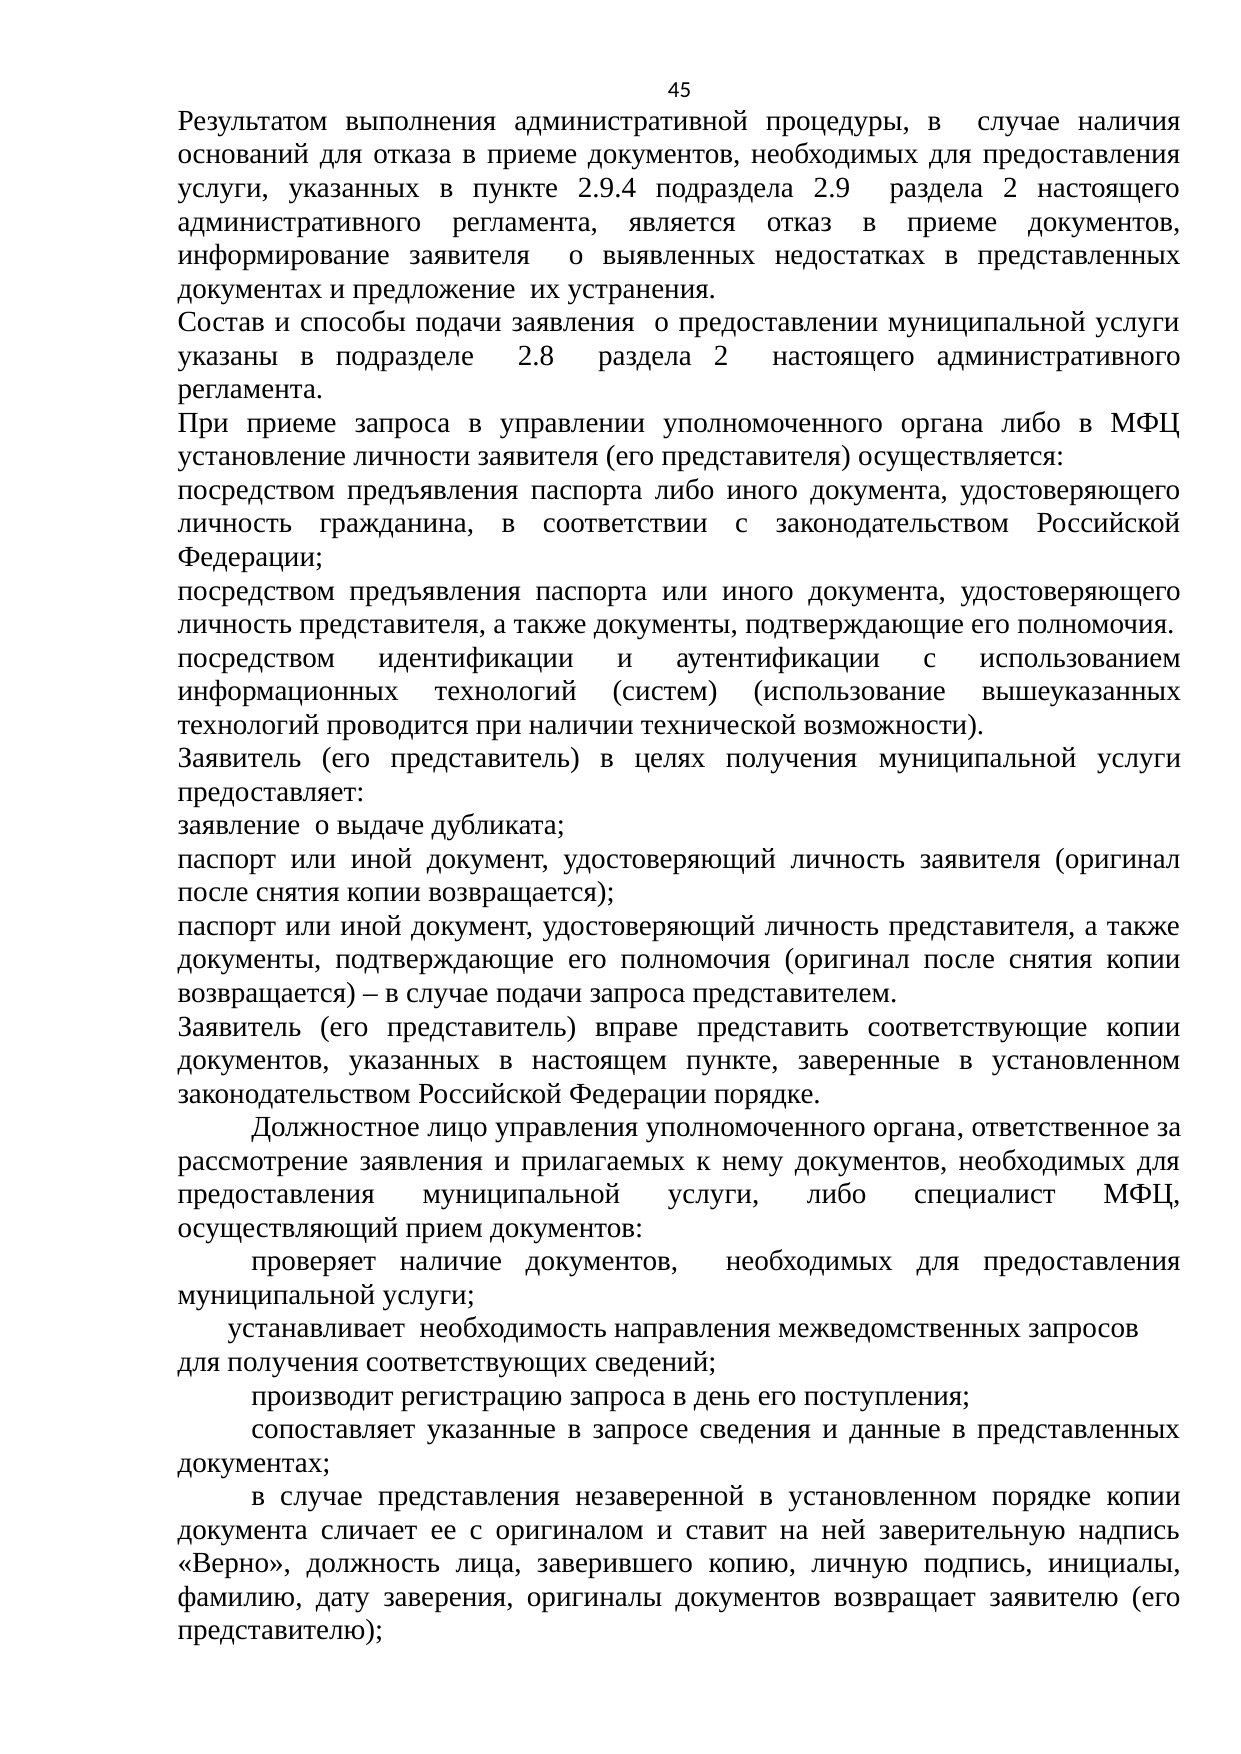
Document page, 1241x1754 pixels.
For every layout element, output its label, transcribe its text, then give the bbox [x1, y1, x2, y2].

text посредством предъявления паспорта или иного документа, удостоверяющего личность представителя, а также документы, подтверждающие его полномочия. [177, 573, 1181, 640]
text посредством идентификации и аутентификации с использованием информационных технологий (систем) (использование вышеуказанных технологий проводится при наличии технической возможности). [177, 640, 1181, 740]
text Заявитель (его представитель) вправе представить соответствующие копии документов, указанных в настоящем пункте, заверенные в установленном законодательством Российской Федерации порядке. [177, 1009, 1181, 1109]
text Заявитель (его представитель) в целях получения муниципальной услуги предоставляет: [177, 740, 1181, 807]
text паспорт или иной документ, удостоверяющий личность заявителя (оригинал после снятия копии возвращается); [177, 841, 1181, 908]
title Должностное лицо управления уполномоченного органа, ответственное за рассмотрение заявления и прилагаемых к нему документов, необходимых для предоставления муниципальной услуги, либо специалист МФЦ, осуществляющий прием документов: [177, 1109, 1181, 1243]
text Результатом выполнения административной процедуры, в случае наличия оснований для отказа в приеме документов, необходимых для предоставления услуги, указанных в пункте 2.9.4 подраздела 2.9 раздела 2 настоящего административного регламента, является отказ в приеме документов, информирование заявителя о выявленных недостатках в представленных документах и предложение их устранения. [177, 103, 1181, 304]
text Состав и способы подачи заявления о предоставлении муниципальной услуги указаны в подразделе 2.8 раздела 2 настоящего административного регламента. [177, 304, 1181, 405]
text посредством предъявления паспорта либо иного документа, удостоверяющего личность гражданина, в соответствии с законодательством Российской Федерации; [177, 472, 1181, 573]
text паспорт или иной документ, удостоверяющий личность представителя, а также документы, подтверждающие его полномочия (оригинал после снятия копии возвращается) – в случае подачи запроса представителем. [177, 908, 1181, 1009]
text При приеме запроса в управлении уполномоченного органа либо в МФЦ установление личности заявителя (его представителя) осуществляется: [177, 405, 1181, 472]
text устанавливает необходимость направления межведомственных запросов для получения соответствующих сведений; [177, 1311, 1181, 1378]
title производит регистрацию запроса в день его поступления; [177, 1378, 1181, 1411]
title в случае представления незаверенной в установленном порядке копии документа сличает ее с оригиналом и ставит на ней заверительную надпись «Верно», должность лица, заверившего копию, личную подпись, инициалы, фамилию, дату заверения, оригиналы документов возвращает заявителю (его представителю); [177, 1478, 1181, 1646]
title сопоставляет указанные в запросе сведения и данные в представленных документах; [177, 1411, 1181, 1478]
text проверяет наличие документов, необходимых для предоставления муниципальной услуги; [177, 1243, 1181, 1311]
text заявление о выдаче дубликата; [177, 807, 1181, 841]
